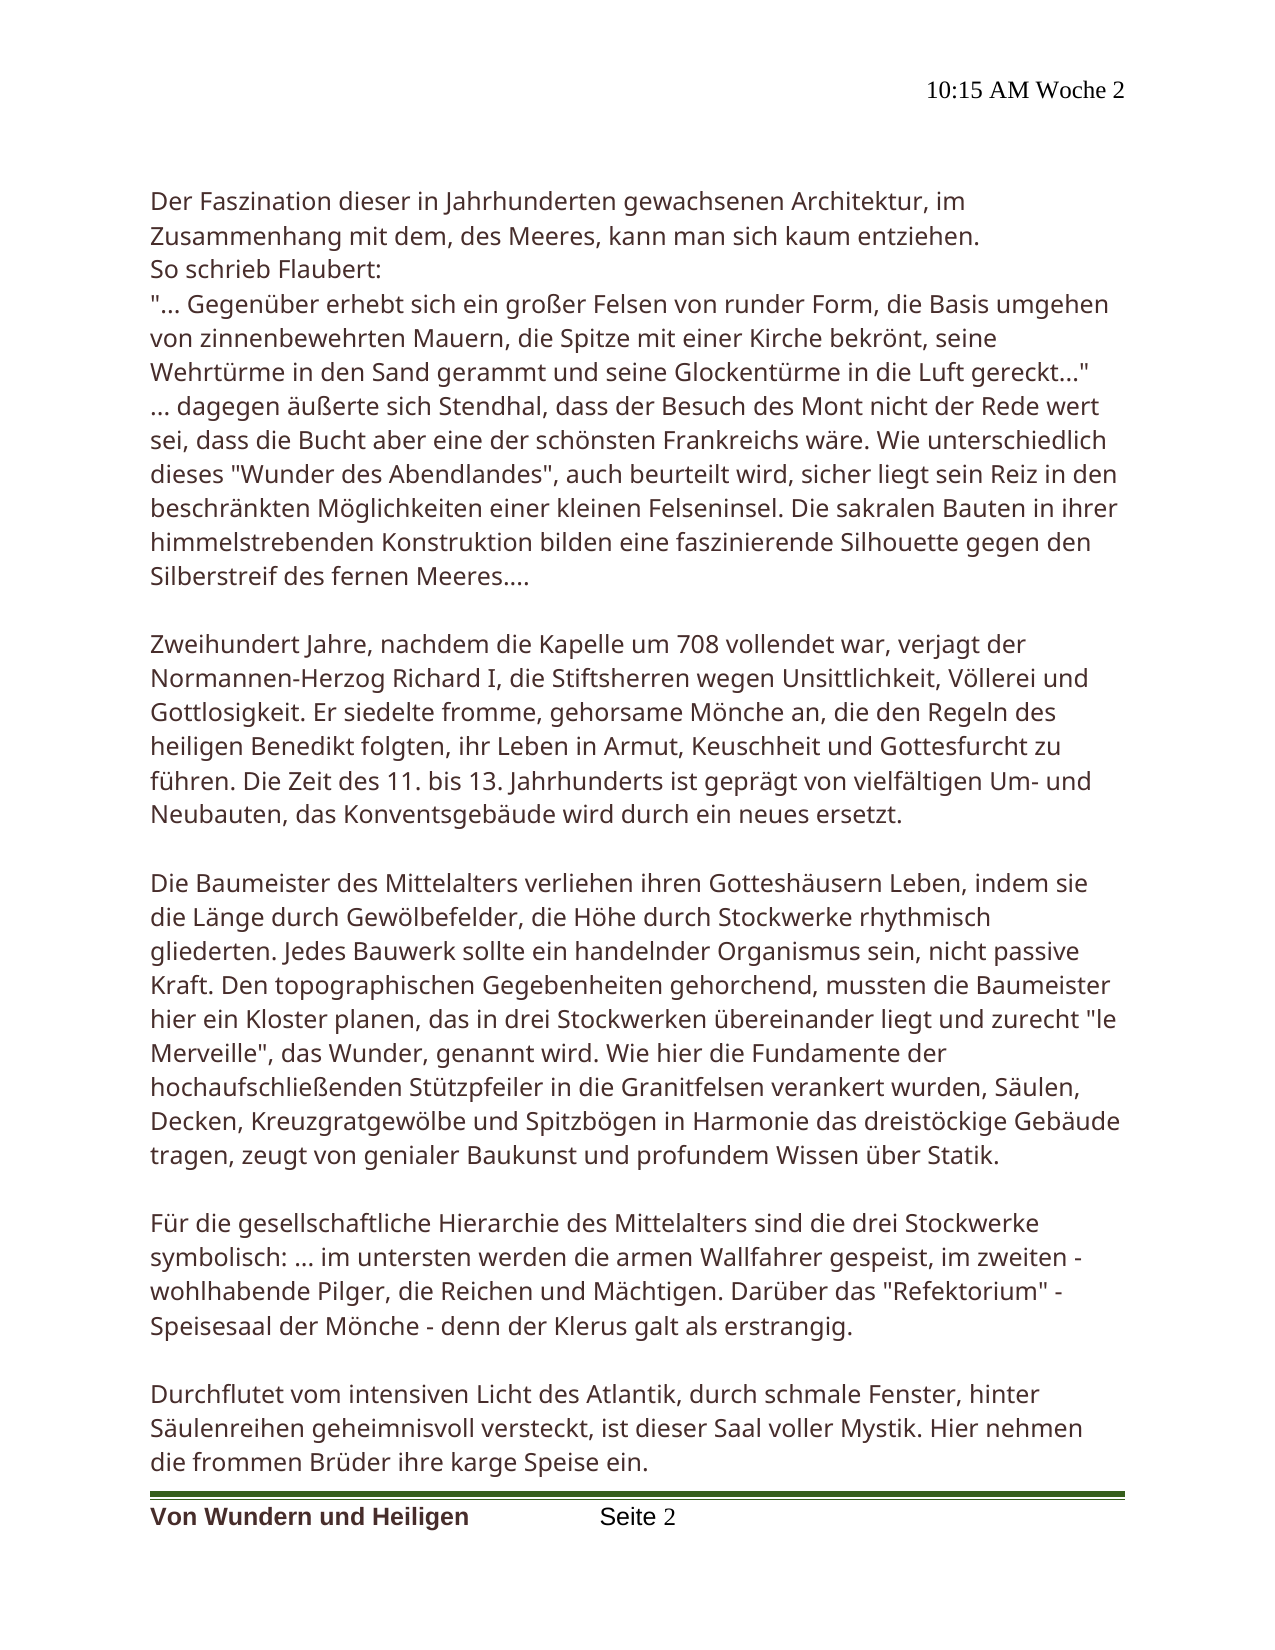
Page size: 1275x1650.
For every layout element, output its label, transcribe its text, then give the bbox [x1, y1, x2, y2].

text Durchflutet vom intensiven Licht des Atlantik, durch schmale Fenster, hinter Säulenreihen geheimnisvoll versteckt, ist dieser Saal voller Mystik. Hier nehmen die frommen Brüder ihre karge Speise ein. [150, 1376, 1125, 1478]
text ... dagegen äußerte sich Stendhal, dass der Besuch des Mont nicht der Rede wert sei, dass die Bucht aber eine der schönsten Frankreichs wäre. Wie unterschiedlich dieses "Wunder des Abendlandes", auch beurteilt wird, sicher liegt sein Reiz in den beschränkten Möglichkeiten einer kleinen Felseninsel. Die sakralen Bauten in ihrer himmelstrebenden Konstruktion bilden eine faszinierende Silhouette gegen den Silberstreif des fernen Meeres.... [150, 388, 1125, 593]
text Der Faszination dieser in Jahrhunderten gewachsenen Architektur, im Zusammenhang mit dem, des Meeres, kann man sich kaum entziehen. [150, 184, 1125, 252]
text So schrieb Flaubert: [150, 252, 1125, 286]
text "... Gegenüber erhebt sich ein großer Felsen von runder Form, die Basis umgehen von zinnenbewehrten Mauern, die Spitze mit einer Kirche bekrönt, seine Wehrtürme in den Sand gerammt und seine Glockentürme in die Luft gereckt..." [150, 286, 1125, 388]
text Für die gesellschaftliche Hierarchie des Mittelalters sind die drei Stockwerke symbolisch: ... im untersten werden die armen Wallfahrer gespeist, im zweiten - wohlhabende Pilger, die Reichen und Mächtigen. Darüber das "Refektorium" - Speisesaal der Mönche - denn der Klerus galt als erstrangig. [150, 1206, 1125, 1342]
text Die Baumeister des Mittelalters verliehen ihren Gotteshäusern Leben, indem sie die Länge durch Gewölbefelder, die Höhe durch Stockwerke rhythmisch gliederten. Jedes Bauwerk sollte ein handelnder Organismus sein, nicht passive Kraft. Den topographischen Gegebenheiten gehorchend, mussten die Baumeister hier ein Kloster planen, das in drei Stockwerken übereinander liegt und zurecht "le Merveille", das Wunder, genannt wird. Wie hier die Fundamente der hochaufschließenden Stützpfeiler in die Granitfelsen verankert wurden, Säulen, Decken, Kreuzgratgewölbe und Spitzbögen in Harmonie das dreistöckige Gebäude tragen, zeugt von genialer Baukunst und profundem Wissen über Statik. [150, 865, 1125, 1172]
text Zweihundert Jahre, nachdem die Kapelle um 708 vollendet war, verjagt der Normannen-Herzog Richard I, die Stiftsherren wegen Unsittlichkeit, Völlerei und Gottlosigkeit. Er siedelte fromme, gehorsame Mönche an, die den Regeln des heiligen Benedikt folgten, ihr Leben in Armut, Keuschheit und Gottesfurcht zu führen. Die Zeit des 11. bis 13. Jahrhunderts ist geprägt von vielfältigen Um- und Neubauten, das Konventsgebäude wird durch ein neues ersetzt. [150, 627, 1125, 831]
